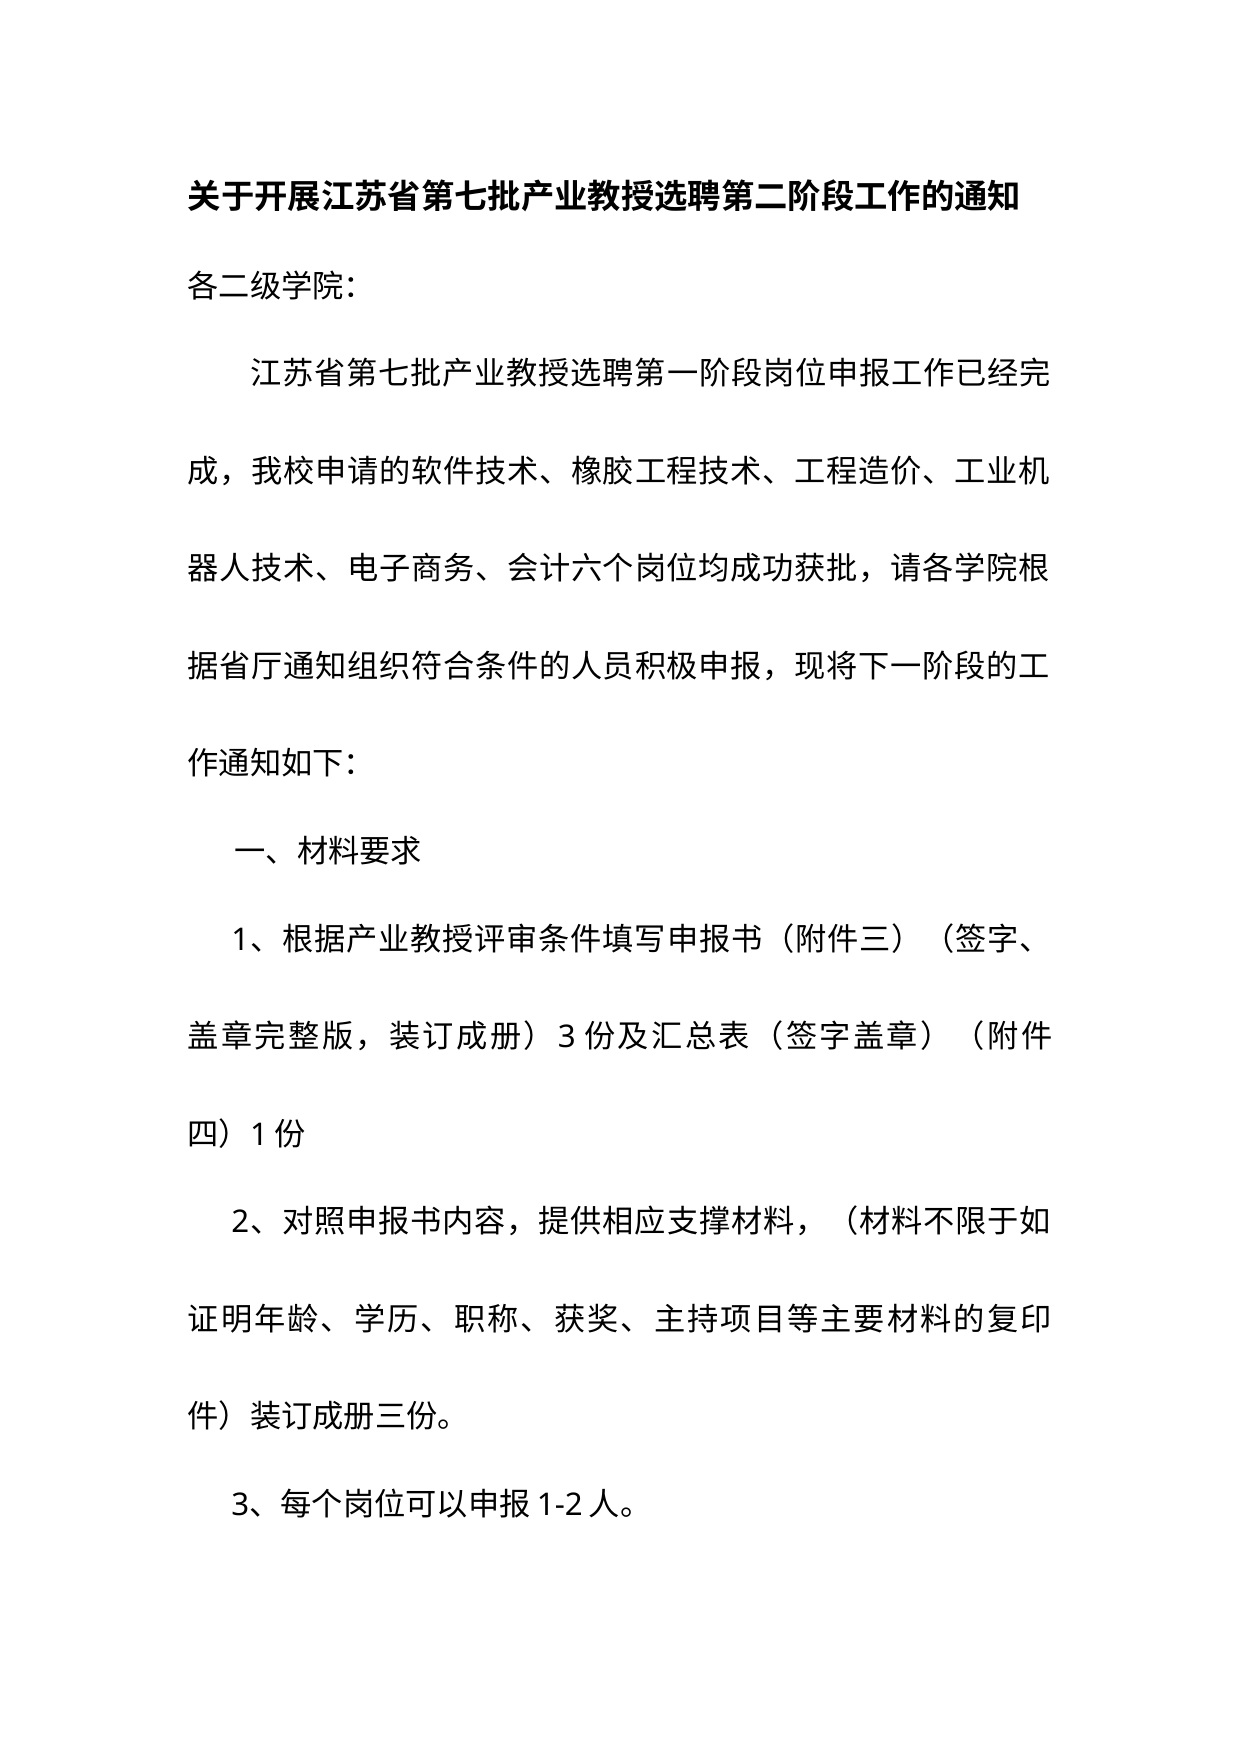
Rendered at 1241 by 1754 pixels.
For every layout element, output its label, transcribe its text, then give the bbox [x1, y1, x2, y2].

text 1、根据产业教授评审条件填写申报书（附件三）（签字、盖章完整版，装订成册）3份及汇总表（签字盖章）（附件四）1份 [187, 904, 1053, 1164]
text 关于开展江苏省第七批产业教授选聘第二阶段工作的通知 [187, 162, 1053, 227]
text 各二级学院： [187, 251, 1053, 316]
text 江苏省第七批产业教授选聘第一阶段岗位申报工作已经完成，我校申请的软件技术、橡胶工程技术、工程造价、工业机器人技术、电子商务、会计六个岗位均成功获批，请各学院根据省厅通知组织符合条件的人员积极申报，现将下一阶段的工作通知如下： [187, 339, 1053, 794]
text 3、每个岗位可以申报1-2人。 [187, 1469, 1053, 1534]
text 一、材料要求 [187, 816, 1053, 881]
text 2、对照申报书内容，提供相应支撑材料，（材料不限于如证明年龄、学历、职称、获奖、主持项目等主要材料的复印件）装订成册三份。 [187, 1187, 1053, 1447]
